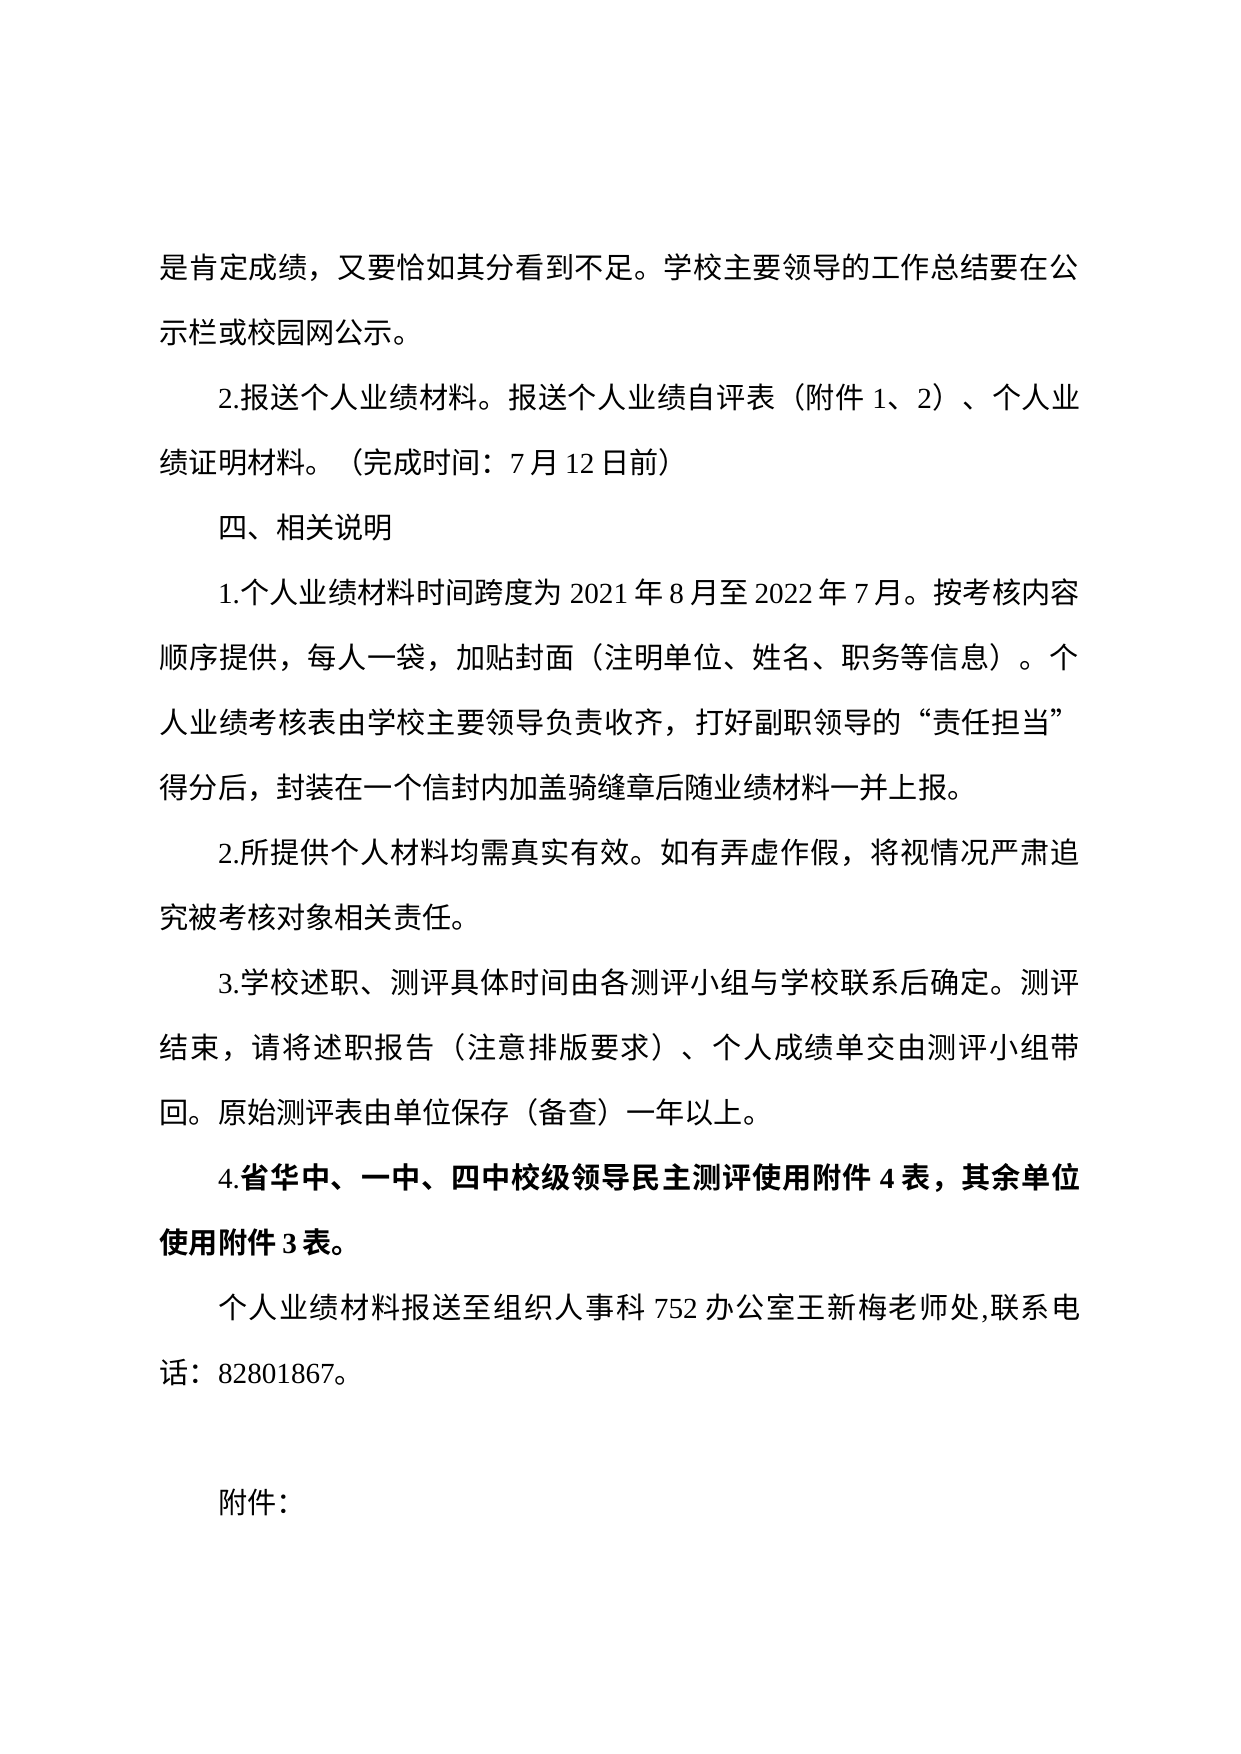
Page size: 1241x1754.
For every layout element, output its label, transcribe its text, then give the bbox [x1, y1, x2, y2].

text 个人业绩材料报送至组织人事科752办公室王新梅老师处,联系电话：82801867。 [159, 1273, 1081, 1403]
text 4.省华中、一中、四中校级领导民主测评使用附件4表，其余单位使用附件3表。 [159, 1143, 1081, 1273]
text 附件： [159, 1468, 1081, 1533]
text 2.报送个人业绩材料。报送个人业绩自评表（附件1、2）、个人业绩证明材料。（完成时间：7月12日前） [159, 363, 1081, 493]
text 2.所提供个人材料均需真实有效。如有弄虚作假，将视情况严肃追究被考核对象相关责任。 [159, 818, 1081, 948]
text 3.学校述职、测评具体时间由各测评小组与学校联系后确定。测评结束，请将述职报告（注意排版要求）、个人成绩单交由测评小组带回。原始测评表由单位保存（备查）一年以上。 [159, 948, 1081, 1143]
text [159, 233, 1081, 363]
text 四、相关说明 [159, 493, 1081, 558]
text 1.个人业绩材料时间跨度为2021年8月至2022年7月。按考核内容顺序提供，每人一袋，加贴封面（注明单位、姓名、职务等信息）。个人业绩考核表由学校主要领导负责收齐，打好副职领导的“责任担当”得分后，封装在一个信封内加盖骑缝章后随业绩材料一并上报。 [159, 558, 1081, 818]
